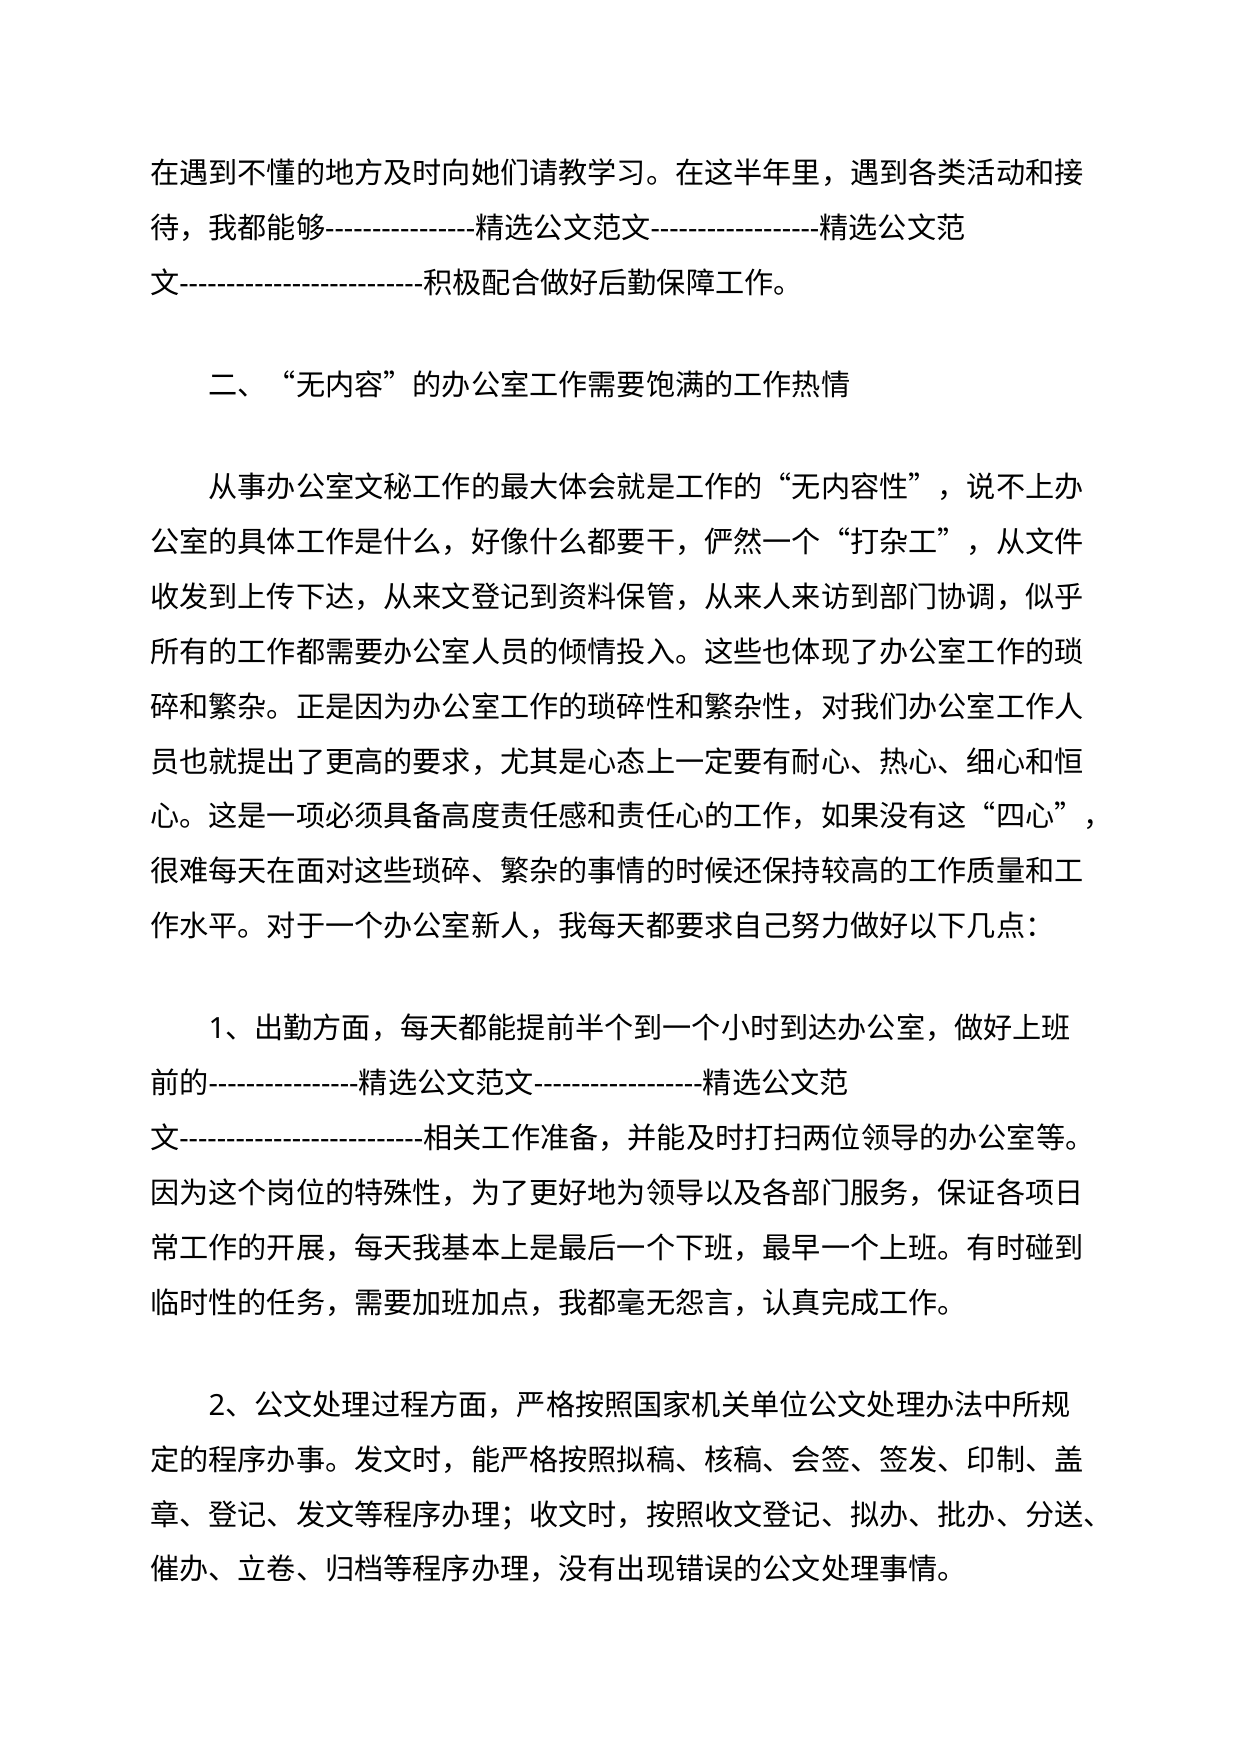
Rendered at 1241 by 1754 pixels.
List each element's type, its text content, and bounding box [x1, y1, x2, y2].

text 二、“无内容”的办公室工作需要饱满的工作热情 [150, 362, 1090, 404]
text 从事办公室文秘工作的最大体会就是工作的“无内容性”，说不上办公室的具体工作是什么，好像什么都要干，俨然一个“打杂工”，从文件收发到上传下达，从来文登记到资料保管，从来人来访到部门协调，似乎所有的工作都需要办公室人员的倾情投入。这些也体现了办公室工作的琐碎和繁杂。正是因为办公室工作的琐碎性和繁杂性，对我们办公室工作人员也就提出了更高的要求，尤其是心态上一定要有耐心、热心、细心和恒心。这是一项必须具备高度责任感和责任心的工作，如果没有这“四心”，很难每天在面对这些琐碎、繁杂的事情的时候还保持较高的工作质量和工作水平。对于一个办公室新人，我每天都要求自己努力做好以下几点： [150, 464, 1090, 945]
text 1、出勤方面，每天都能提前半个到一个小时到达办公室，做好上班前的----------------精选公文范文------------------精选公文范文--------------------------相关工作准备，并能及时打扫两位领导的办公室等。因为这个岗位的特殊性，为了更好地为领导以及各部门服务，保证各项日常工作的开展，每天我基本上是最后一个下班，最早一个上班。有时碰到临时性的任务，需要加班加点，我都毫无怨言，认真完成工作。 [150, 1004, 1090, 1322]
text 2、公文处理过程方面，严格按照国家机关单位公文处理办法中所规定的程序办事。发文时，能严格按照拟稿、核稿、会签、签发、印制、盖章、登记、发文等程序办理；收文时，按照收文登记、拟办、批办、分送、催办、立卷、归档等程序办理，没有出现错误的公文处理事情。 [150, 1381, 1090, 1588]
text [150, 150, 1090, 302]
